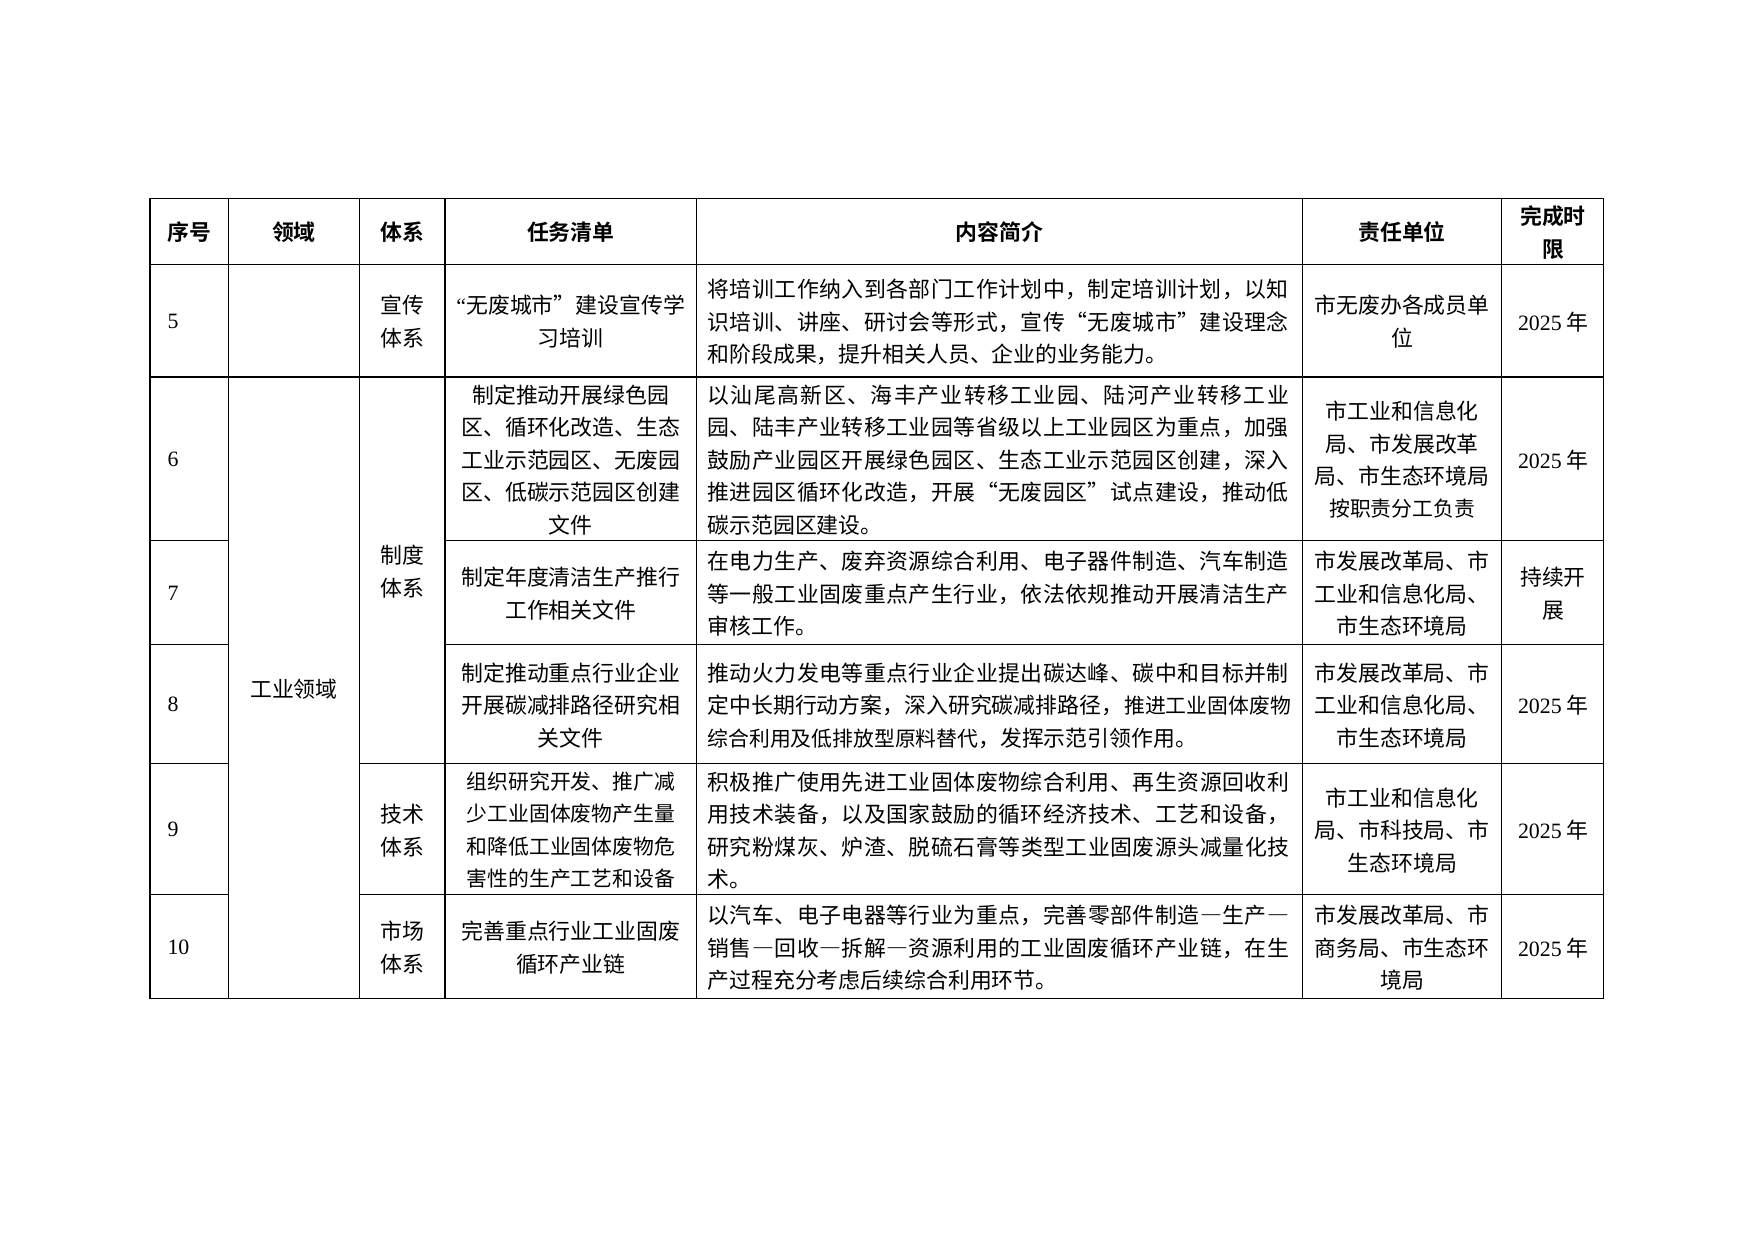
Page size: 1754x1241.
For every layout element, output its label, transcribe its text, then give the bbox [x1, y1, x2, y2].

table_cell 市工业和信息化局、市发展改革局、市生态环境局按职责分工负责 [1303, 378, 1501, 540]
table_cell 在电力生产、废弃资源综合利用、电子器件制造、汽车制造等一般工业固废重点产生行业，依法依规推动开展清洁生产审核工作。 [697, 541, 1302, 644]
table_cell 组织研究开发、推广减少工业固体废物产生量和降低工业固体废物危害性的生产工艺和设备 [446, 764, 696, 894]
table_cell 制定推动重点行业企业开展碳减排路径研究相关文件 [446, 645, 696, 763]
table_cell 将培训工作纳入到各部门工作计划中，制定培训计划，以知识培训、讲座、研讨会等形式，宣传“无废城市”建设理念和阶段成果，提升相关人员、企业的业务能力。 [697, 265, 1302, 376]
table_header 领域 [229, 199, 359, 264]
table_cell 2025年 [1502, 764, 1603, 894]
table_cell [151, 764, 228, 894]
table_cell 市发展改革局、市商务局、市生态环境局 [1303, 895, 1501, 998]
table_cell 以汽车、电子电器等行业为重点，完善零部件制造—生产—销售—回收—拆解—资源利用的工业固废循环产业链，在生产过程充分考虑后续综合利用环节。 [697, 895, 1302, 998]
table_cell [151, 895, 228, 998]
table_cell 制定年度清洁生产推行工作相关文件 [446, 541, 696, 644]
table_header 内容简介 [697, 199, 1302, 264]
table_header 责任单位 [1303, 199, 1501, 264]
table_cell 市发展改革局、市工业和信息化局、市生态环境局 [1303, 645, 1501, 763]
table_cell 市工业和信息化局、市科技局、市生态环境局 [1303, 764, 1501, 894]
table_cell 推动火力发电等重点行业企业提出碳达峰、碳中和目标并制定中长期行动方案，深入研究碳减排路径，推进工业固体废物综合利用及低排放型原料替代，发挥示范引领作用。 [697, 645, 1302, 763]
table_header 序号 [151, 199, 228, 264]
table_cell 技术体系 [360, 764, 444, 894]
table_cell 制定推动开展绿色园区、循环化改造、生态工业示范园区、无废园区、低碳示范园区创建文件 [446, 378, 696, 540]
table_cell [151, 541, 228, 644]
table_cell [151, 265, 228, 376]
table_cell 以汕尾高新区、海丰产业转移工业园、陆河产业转移工业园、陆丰产业转移工业园等省级以上工业园区为重点，加强鼓励产业园区开展绿色园区、生态工业示范园区创建，深入推进园区循环化改造，开展“无废园区”试点建设，推动低碳示范园区建设。 [697, 378, 1302, 540]
table_cell 2025年 [1502, 378, 1603, 540]
table_cell 2025年 [1502, 265, 1603, 376]
table_header 体系 [360, 199, 444, 264]
table_cell 宣传体系 [360, 265, 444, 376]
table_cell 工业领域 [229, 378, 359, 998]
table_cell 2025年 [1502, 895, 1603, 998]
table_cell 2025年 [1502, 645, 1603, 763]
table_cell 市无废办各成员单位 [1303, 265, 1501, 376]
table_cell 市场体系 [360, 895, 444, 998]
table_cell “无废城市”建设宣传学习培训 [446, 265, 696, 376]
table_cell 积极推广使用先进工业固体废物综合利用、再生资源回收利用技术装备，以及国家鼓励的循环经济技术、工艺和设备，研究粉煤灰、炉渣、脱硫石膏等类型工业固废源头减量化技术。 [697, 764, 1302, 894]
table_header 完成时限 [1502, 199, 1603, 264]
table_cell 完善重点行业工业固废循环产业链 [446, 895, 696, 998]
table_cell 制度体系 [360, 378, 444, 763]
table_cell 市发展改革局、市工业和信息化局、市生态环境局 [1303, 541, 1501, 644]
table_cell [151, 645, 228, 763]
table_cell [151, 378, 228, 540]
table_cell 持续开展 [1502, 541, 1603, 644]
table_header 任务清单 [446, 199, 696, 264]
